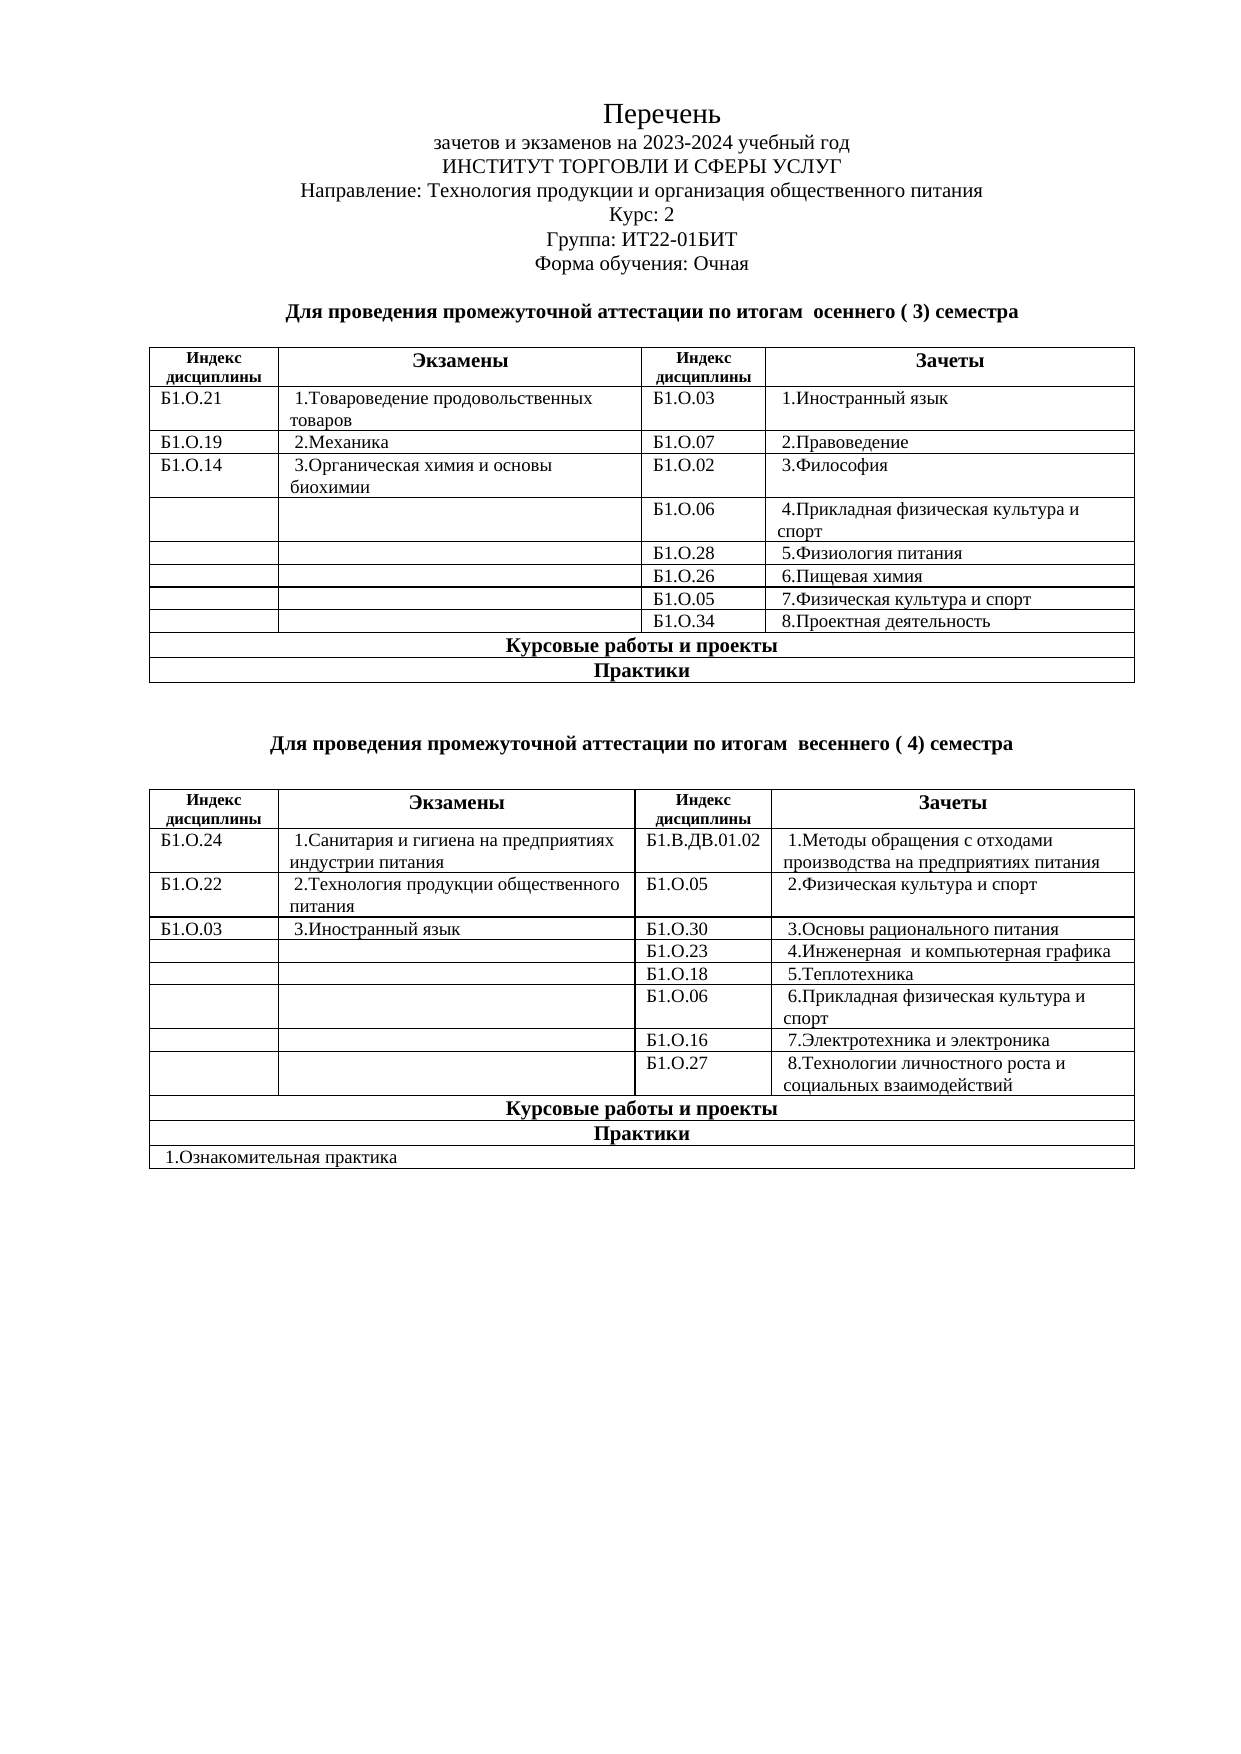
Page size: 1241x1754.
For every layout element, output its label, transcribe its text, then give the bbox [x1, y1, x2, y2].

table_cell Курсовые работы и проекты [150, 633, 1134, 657]
table_cell 7.Физическая культура и спорт [766, 588, 1134, 609]
table_cell Б1.О.06 [642, 498, 765, 541]
table_cell 6.Прикладная физическая культура и спорт [772, 985, 1134, 1028]
table_cell [279, 542, 641, 564]
table_cell [150, 963, 278, 984]
table_cell [150, 1052, 278, 1095]
table_cell [150, 498, 278, 541]
table_cell [150, 1029, 278, 1051]
table_cell Б1.О.06 [636, 985, 771, 1028]
table_cell 1.Ознакомительная практика [150, 1146, 1134, 1168]
table_cell 4.Прикладная физическая культура и спорт [766, 498, 1134, 541]
text ИНСТИТУТ ТОРГОВЛИ И СФЕРЫ УСЛУГ [160, 154, 1123, 178]
table_cell 2.Правоведение [766, 431, 1134, 453]
table_cell Практики [150, 658, 1134, 682]
table_cell [279, 963, 634, 984]
text Группа: ИТ22-01БИТ [160, 226, 1123, 251]
text Перечень [529, 97, 1123, 130]
table_cell Б1.О.21 [150, 387, 278, 430]
table_cell [150, 565, 278, 586]
table_cell 5.Теплотехника [772, 963, 1134, 984]
table_cell 8.Технологии личностного роста и социальных взаимодействий [772, 1052, 1134, 1095]
table_cell Б1.О.05 [636, 873, 771, 916]
table_cell 2.Технология продукции общественного питания [279, 873, 634, 916]
table_cell [279, 940, 634, 962]
table_cell [150, 542, 278, 564]
table_cell Курсовые работы и проекты [150, 1096, 1134, 1120]
table_cell Б1.О.03 [150, 918, 278, 939]
table_header Экзамены [279, 348, 641, 386]
text Для проведения промежуточной аттестации по итогам осеннего ( 3) семестра [160, 299, 1123, 323]
table_cell [279, 588, 641, 609]
table_cell [150, 940, 278, 962]
table_header Зачеты [766, 348, 1134, 386]
text Направление: Технология продукции и организация общественного питания [160, 178, 1123, 202]
table_cell [279, 1052, 634, 1095]
table_cell Практики [150, 1121, 1134, 1145]
table_cell 1.Иностранный язык [766, 387, 1134, 430]
table_cell Б1.О.14 [150, 454, 278, 497]
table_cell 7.Электротехника и электроника [772, 1029, 1134, 1051]
table_header Индекс дисциплины [636, 790, 771, 828]
table_cell [279, 985, 634, 1028]
table_cell Б1.О.22 [150, 873, 278, 916]
table_cell Б1.О.07 [642, 431, 765, 453]
table_cell Б1.В.ДВ.01.02 [636, 829, 771, 872]
table_cell [150, 985, 278, 1028]
table_cell 1.Методы обращения с отходами производства на предприятиях питания [772, 829, 1134, 872]
table_cell 3.Философия [766, 454, 1134, 497]
table_cell [279, 565, 641, 586]
table_cell Б1.О.30 [636, 918, 771, 939]
table_cell [279, 610, 641, 632]
table_cell 4.Инженерная и компьютерная графика [772, 940, 1134, 962]
table_cell Б1.О.05 [642, 588, 765, 609]
table_header Индекс дисциплины [642, 348, 765, 386]
table_cell [279, 1029, 634, 1051]
table_cell 6.Пищевая химия [766, 565, 1134, 586]
table_cell 5.Физиология питания [766, 542, 1134, 564]
table_header Индекс дисциплины [150, 790, 278, 828]
table_cell 2.Физическая культура и спорт [772, 873, 1134, 916]
table_cell 1.Санитария и гигиена на предприятиях индустрии питания [279, 829, 634, 872]
table_cell Б1.О.26 [642, 565, 765, 586]
table_header Зачеты [772, 790, 1134, 828]
table_cell Б1.О.27 [636, 1052, 771, 1095]
table_cell Б1.О.28 [642, 542, 765, 564]
table_cell [279, 498, 641, 541]
text зачетов и экзаменов на 2023-2024 учебный год [160, 130, 1123, 154]
table_header Индекс дисциплины [150, 348, 278, 386]
table_cell 2.Механика [279, 431, 641, 453]
table_cell 1.Товароведение продовольственных товаров [279, 387, 641, 430]
table_cell Б1.О.34 [642, 610, 765, 632]
table_cell 3.Основы рационального питания [772, 918, 1134, 939]
table_cell 8.Проектная деятельность [766, 610, 1134, 632]
table_cell Б1.О.16 [636, 1029, 771, 1051]
table_cell [150, 588, 278, 609]
table_cell Б1.О.03 [642, 387, 765, 430]
table_cell Б1.О.19 [150, 431, 278, 453]
table_cell Б1.О.02 [642, 454, 765, 497]
table_cell [150, 610, 278, 632]
table_header Экзамены [279, 790, 634, 828]
table_cell Б1.О.18 [636, 963, 771, 984]
text Форма обучения: Очная [160, 251, 1123, 274]
table_cell Б1.О.23 [636, 940, 771, 962]
text Курс: 2 [160, 202, 1123, 226]
table_cell 3.Иностранный язык [279, 918, 634, 939]
text Для проведения промежуточной аттестации по итогам весеннего ( 4) семестра [160, 731, 1123, 755]
table_cell 3.Органическая химия и основы биохимии [279, 454, 641, 497]
table_cell Б1.О.24 [150, 829, 278, 872]
